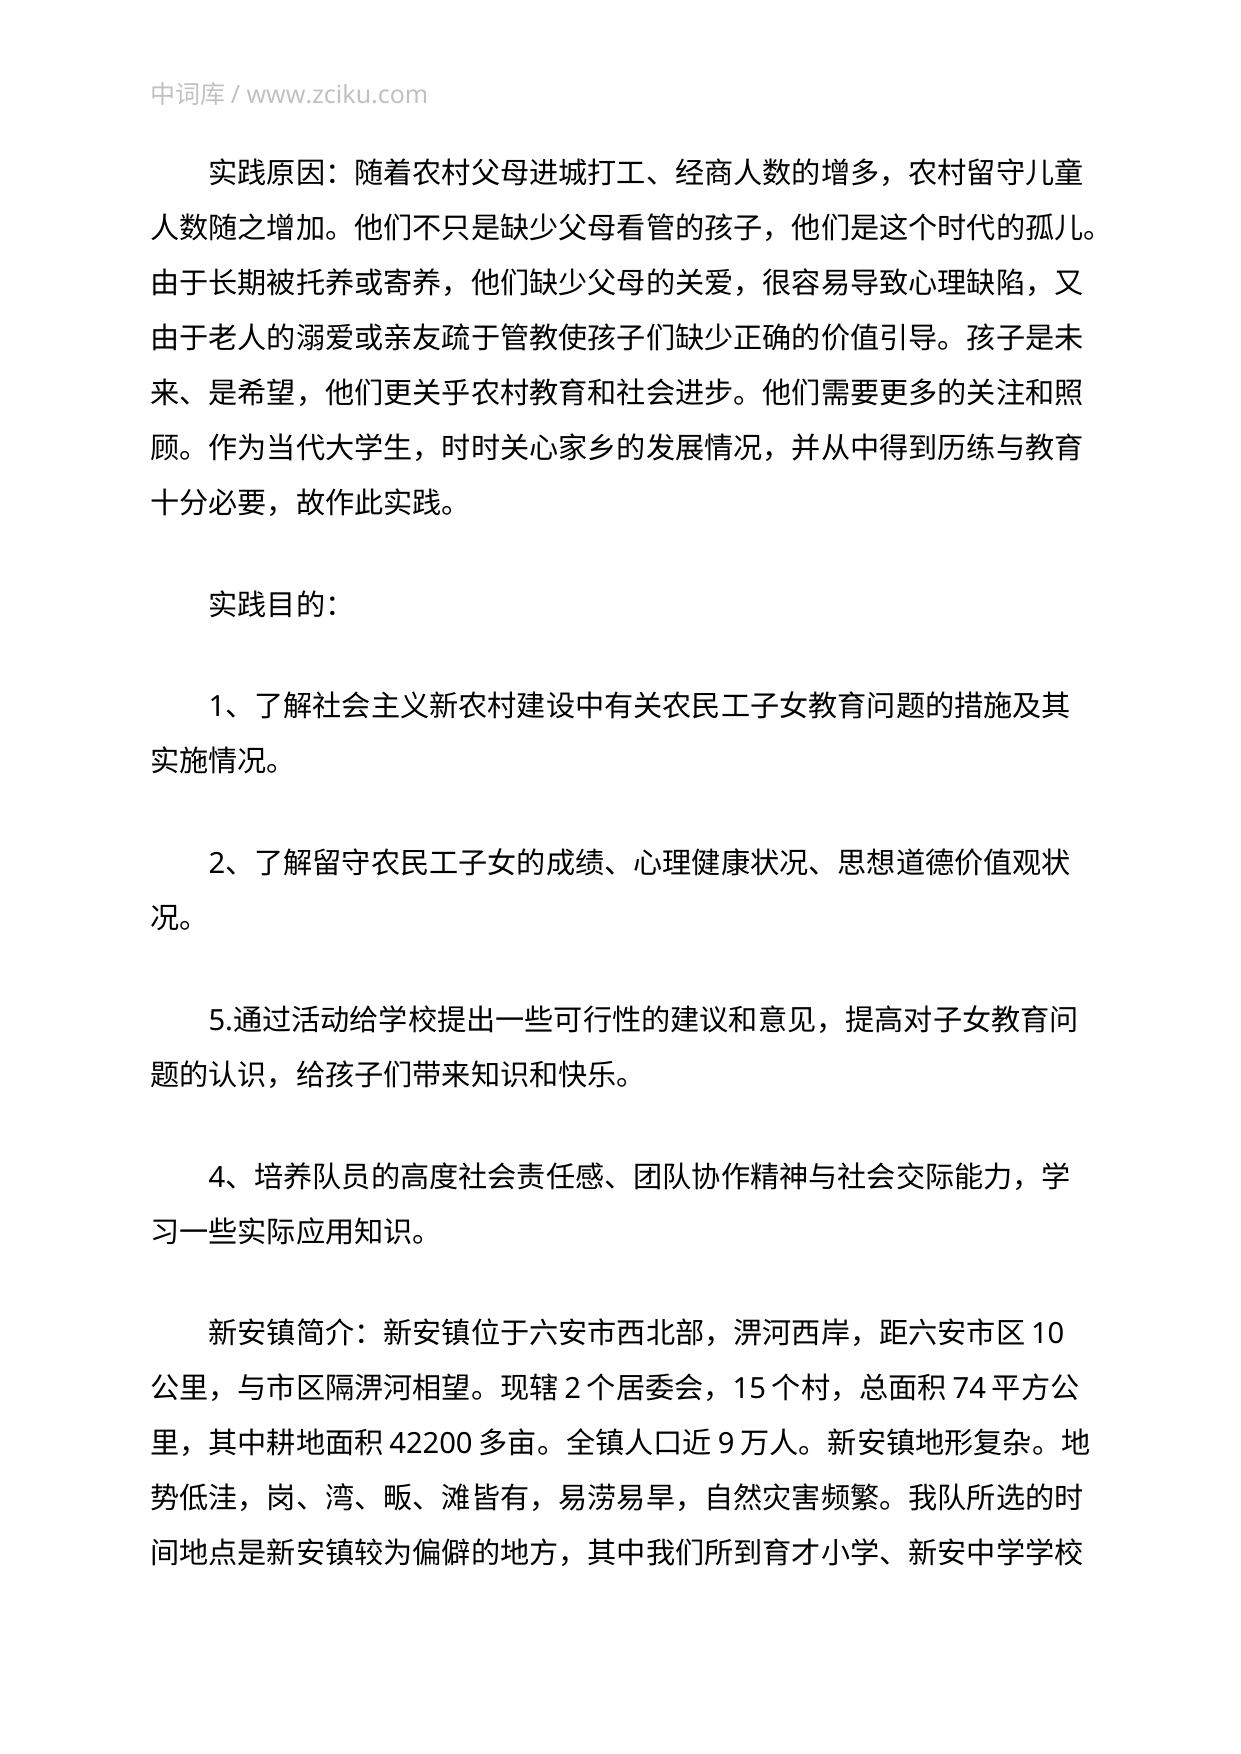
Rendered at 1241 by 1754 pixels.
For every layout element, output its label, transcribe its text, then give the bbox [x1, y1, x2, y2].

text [150, 1310, 1090, 1572]
text 2、了解留守农民工子女的成绩、心理健康状况、思想道德价值观状况。 [150, 840, 1090, 937]
text 4、培养队员的高度社会责任感、团队协作精神与社会交际能力，学习一些实际应用知识。 [150, 1153, 1090, 1251]
text 实践目的： [150, 581, 1090, 623]
text 1、了解社会主义新农村建设中有关农民工子女教育问题的措施及其实施情况。 [150, 683, 1090, 780]
text 5.通过活动给学校提出一些可行性的建议和意见，提高对子女教育问题的认识，给孩子们带来知识和快乐。 [150, 996, 1090, 1094]
text 实践原因：随着农村父母进城打工、经商人数的增多，农村留守儿童人数随之增加。他们不只是缺少父母看管的孩子，他们是这个时代的孤儿。由于长期被托养或寄养，他们缺少父母的关爱，很容易导致心理缺陷，又由于老人的溺爱或亲友疏于管教使孩子们缺少正确的价值引导。孩子是未来、是希望，他们更关乎农村教育和社会进步。他们需要更多的关注和照顾。作为当代大学生，时时关心家乡的发展情况，并从中得到历练与教育十分必要，故作此实践。 [150, 150, 1090, 522]
